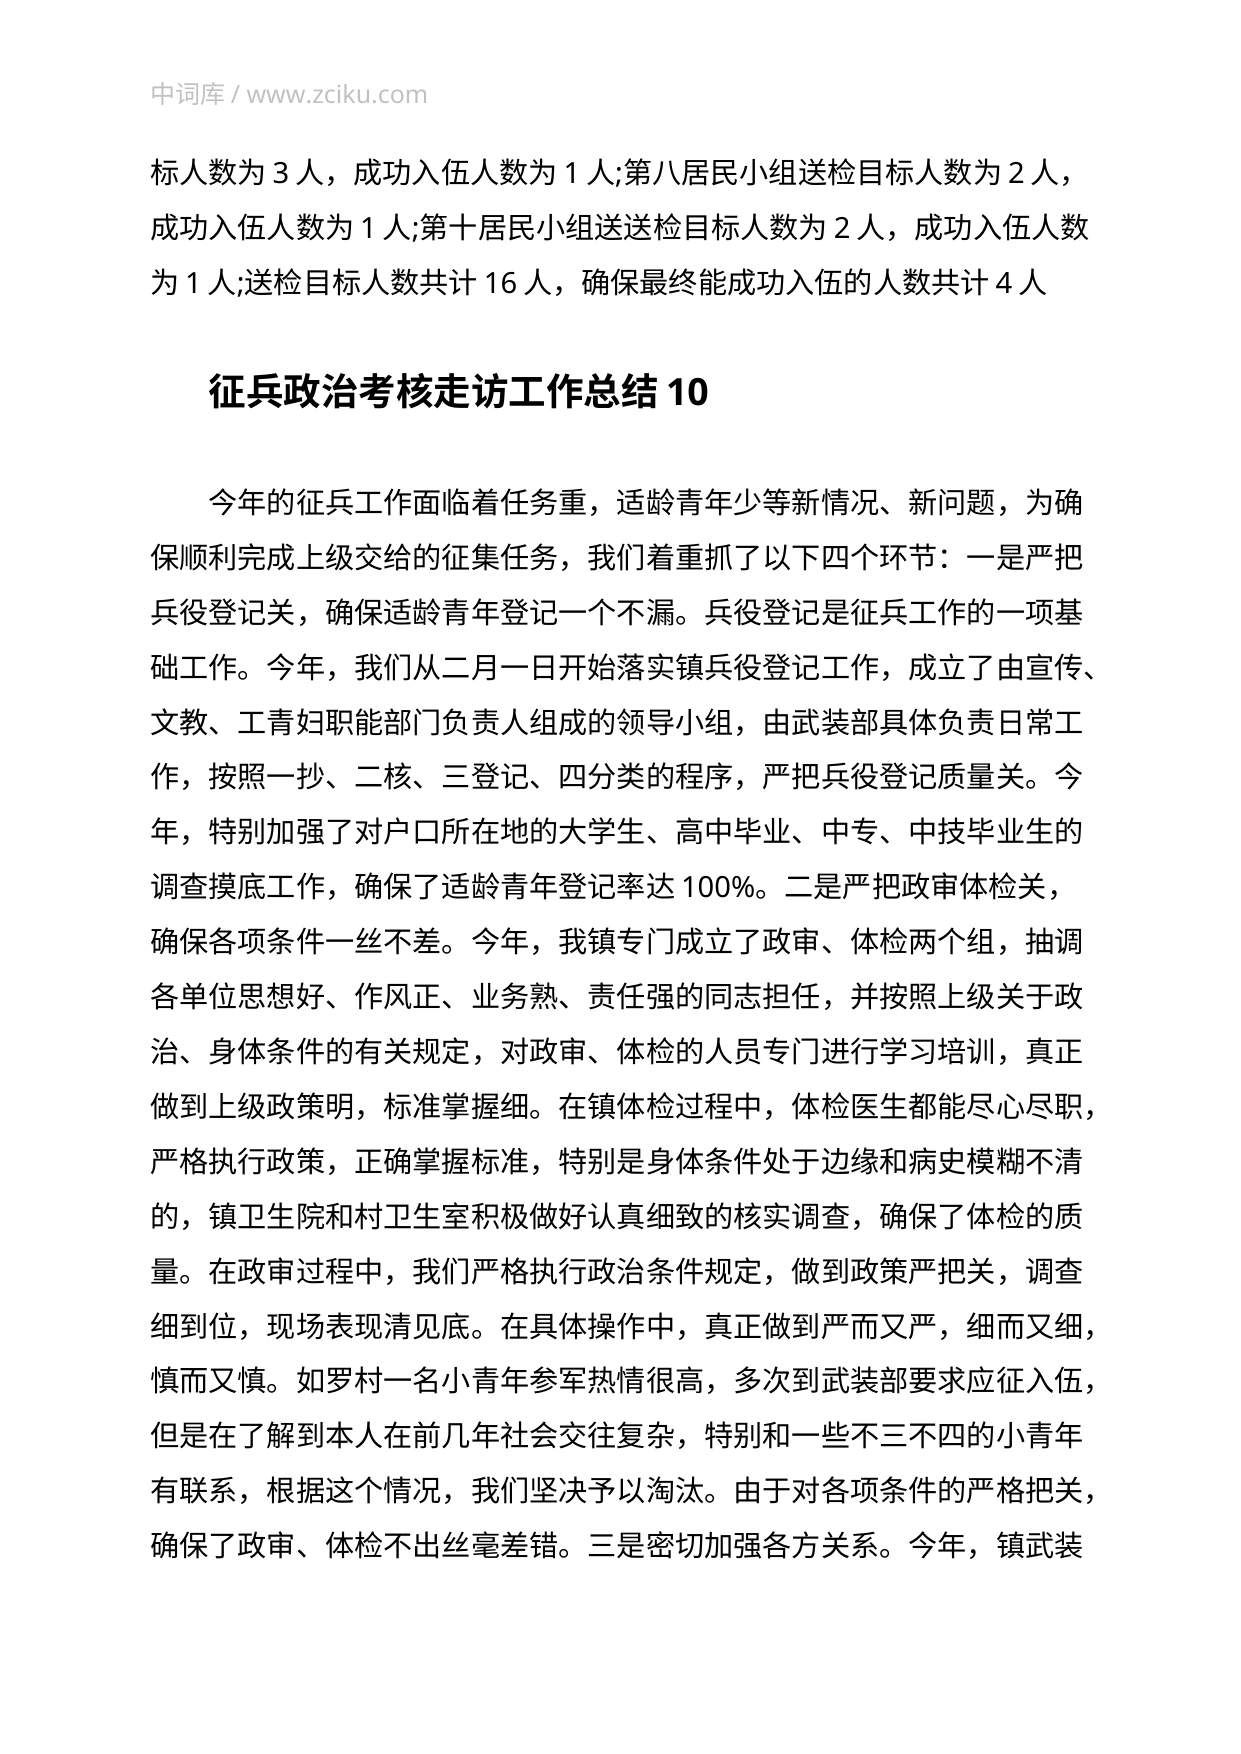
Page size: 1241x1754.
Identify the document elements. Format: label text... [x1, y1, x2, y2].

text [150, 479, 1090, 1565]
text 征兵政治考核走访工作总结10 [150, 362, 1090, 416]
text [150, 150, 1090, 302]
